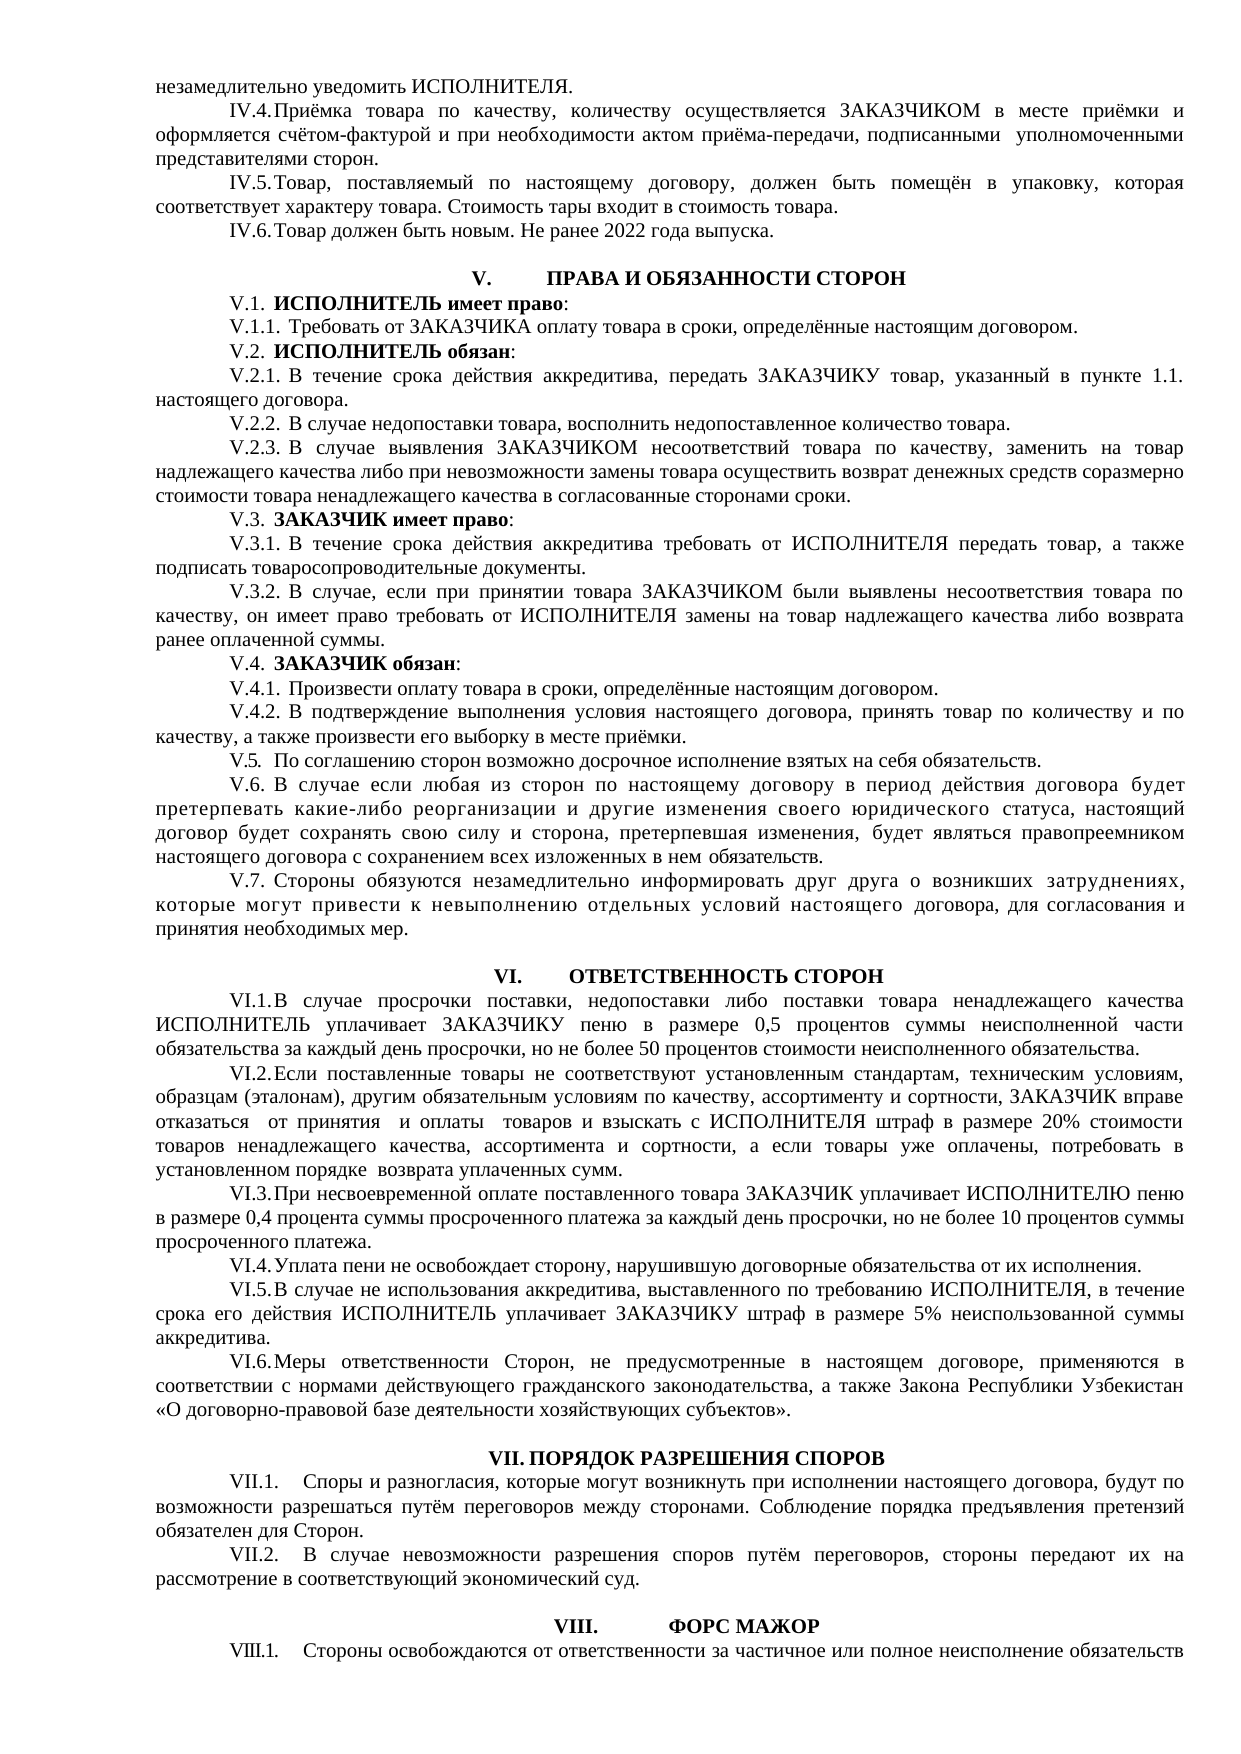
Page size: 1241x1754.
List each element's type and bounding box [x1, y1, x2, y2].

table_header [144, 74, 1196, 1662]
